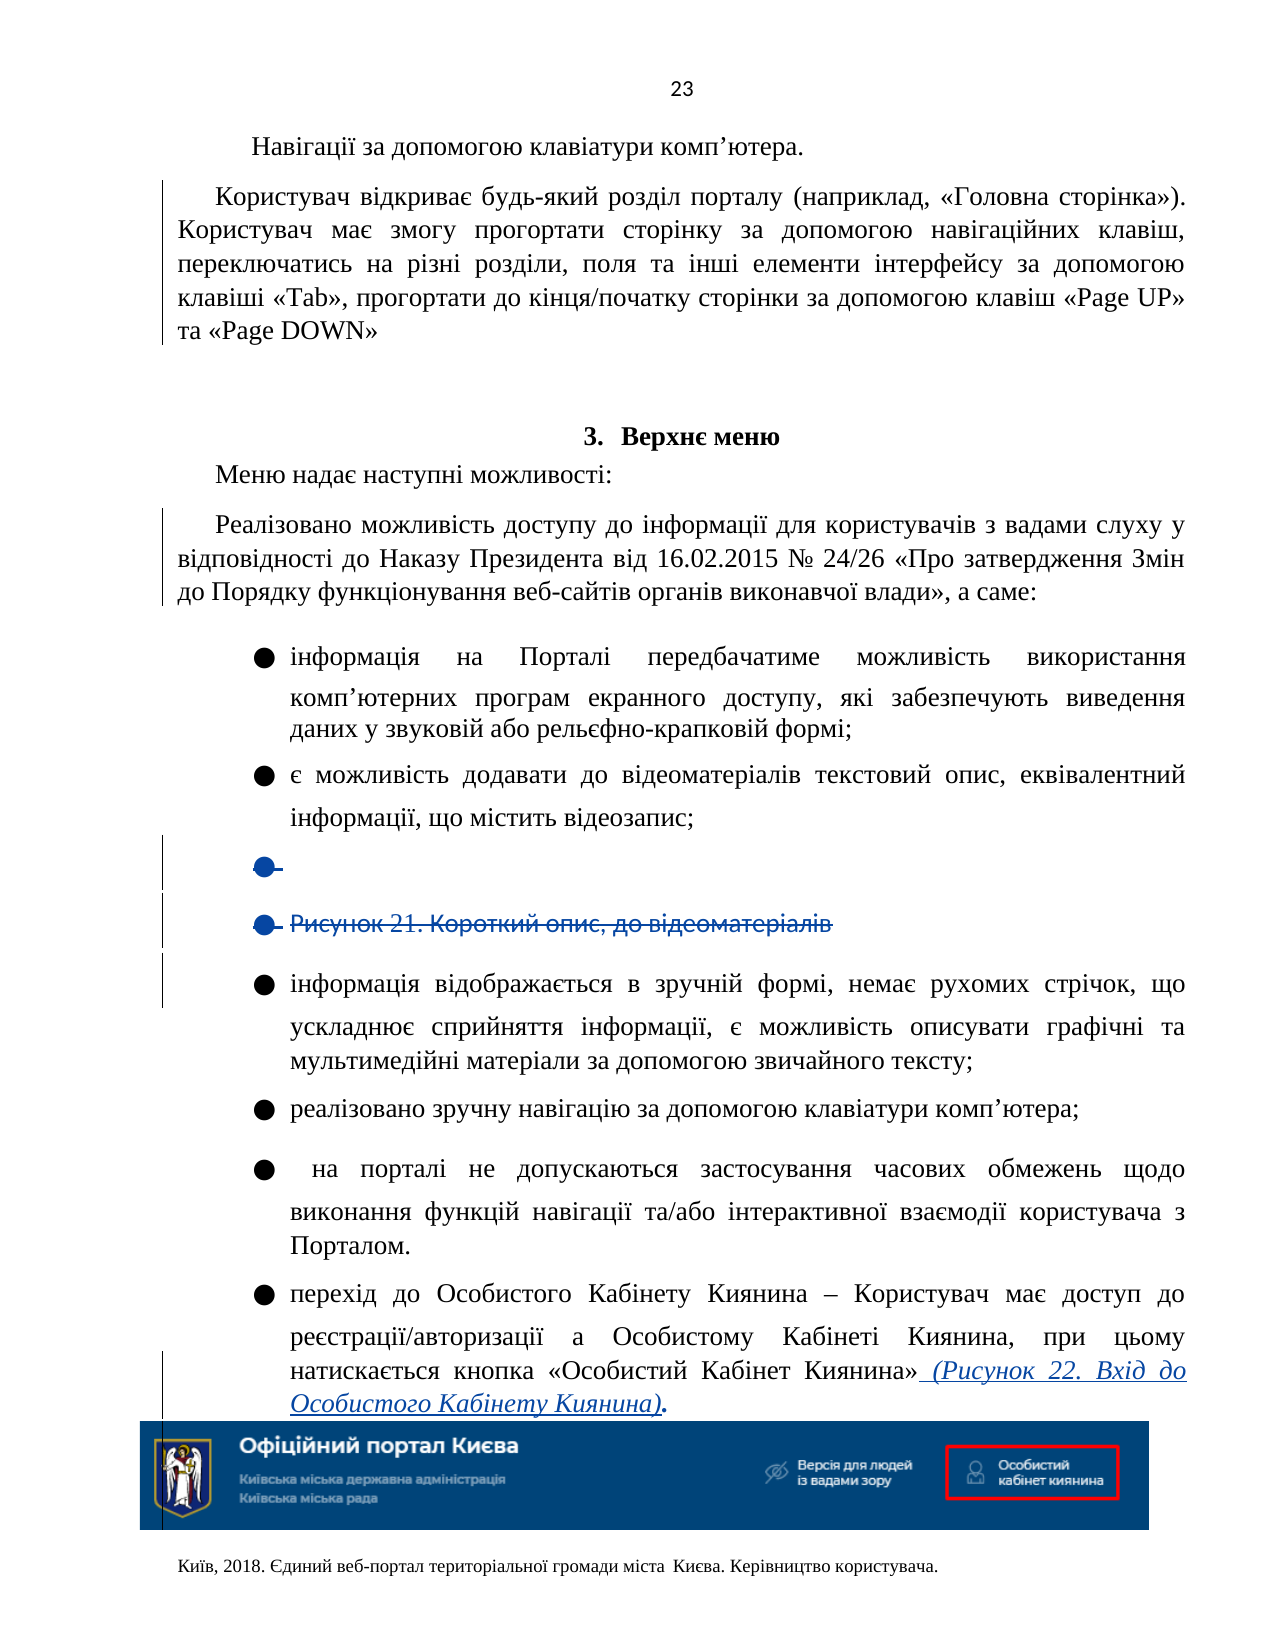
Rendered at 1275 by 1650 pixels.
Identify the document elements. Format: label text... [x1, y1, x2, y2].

list перехід до Особистого Кабінету Киянина – Користувач має доступ до реєстрації/авторизації а Особистому Кабінеті Киянина, при цьому натискається кнопка «Особистий Кабінет Киянина». [252, 1262, 1186, 1418]
list Верхнє меню [177, 421, 1186, 452]
picture [163, 1421, 1149, 1530]
text Реалізовано можливість доступу до інформації для користувачів з вадами слуху у відповідності до Наказу Президента від 16.02.2015 № 24/26 «Про затвердження Змін до Порядку функціонування веб-сайтів органів виконавчої влади», а саме: [177, 508, 1186, 606]
text Навігації за допомогою клавіатури комп’ютера. [177, 130, 1186, 161]
list реалізовано зручну навігацію за допомогою клавіатури комп’ютера; [252, 1077, 1186, 1133]
list є можливість додавати до відеоматеріалів текстовий опис, еквівалентний інформації, що містить відеозапис; [252, 743, 1186, 832]
list інформація відображається в зручній формі, немає рухомих стрічок, що ускладнює сприйняття інформації, є можливість описувати графічні та мультимедійні матеріали за допомогою звичайного тексту; [252, 952, 1186, 1075]
text Меню надає наступні можливості: [177, 458, 1186, 489]
text Користувач відкриває будь-який розділ порталу (наприклад, «Головна сторінка»). Користувач має змогу прогортати сторінку за допомогою навігаційних клавіш, переключатись на різні розділи, поля та інші елементи інтерфейсу за допомогою клавіші «Tab», прогортати до кінця/початку сторінки за допомогою клавіш «Page UP» та «Page DOWN» [177, 180, 1186, 345]
list на порталі не допускаються застосування часових обмежень щодо виконання функцій навігації та/або інтерактивної взаємодії користувача з Порталом. [252, 1137, 1186, 1260]
list інформація на Порталі передбачатиме можливість використання комп’ютерних програм екранного доступу, які забезпечують виведення даних у звуковій або рельєфно-крапковій формі; [252, 625, 1186, 743]
picture [139, 1421, 162, 1530]
